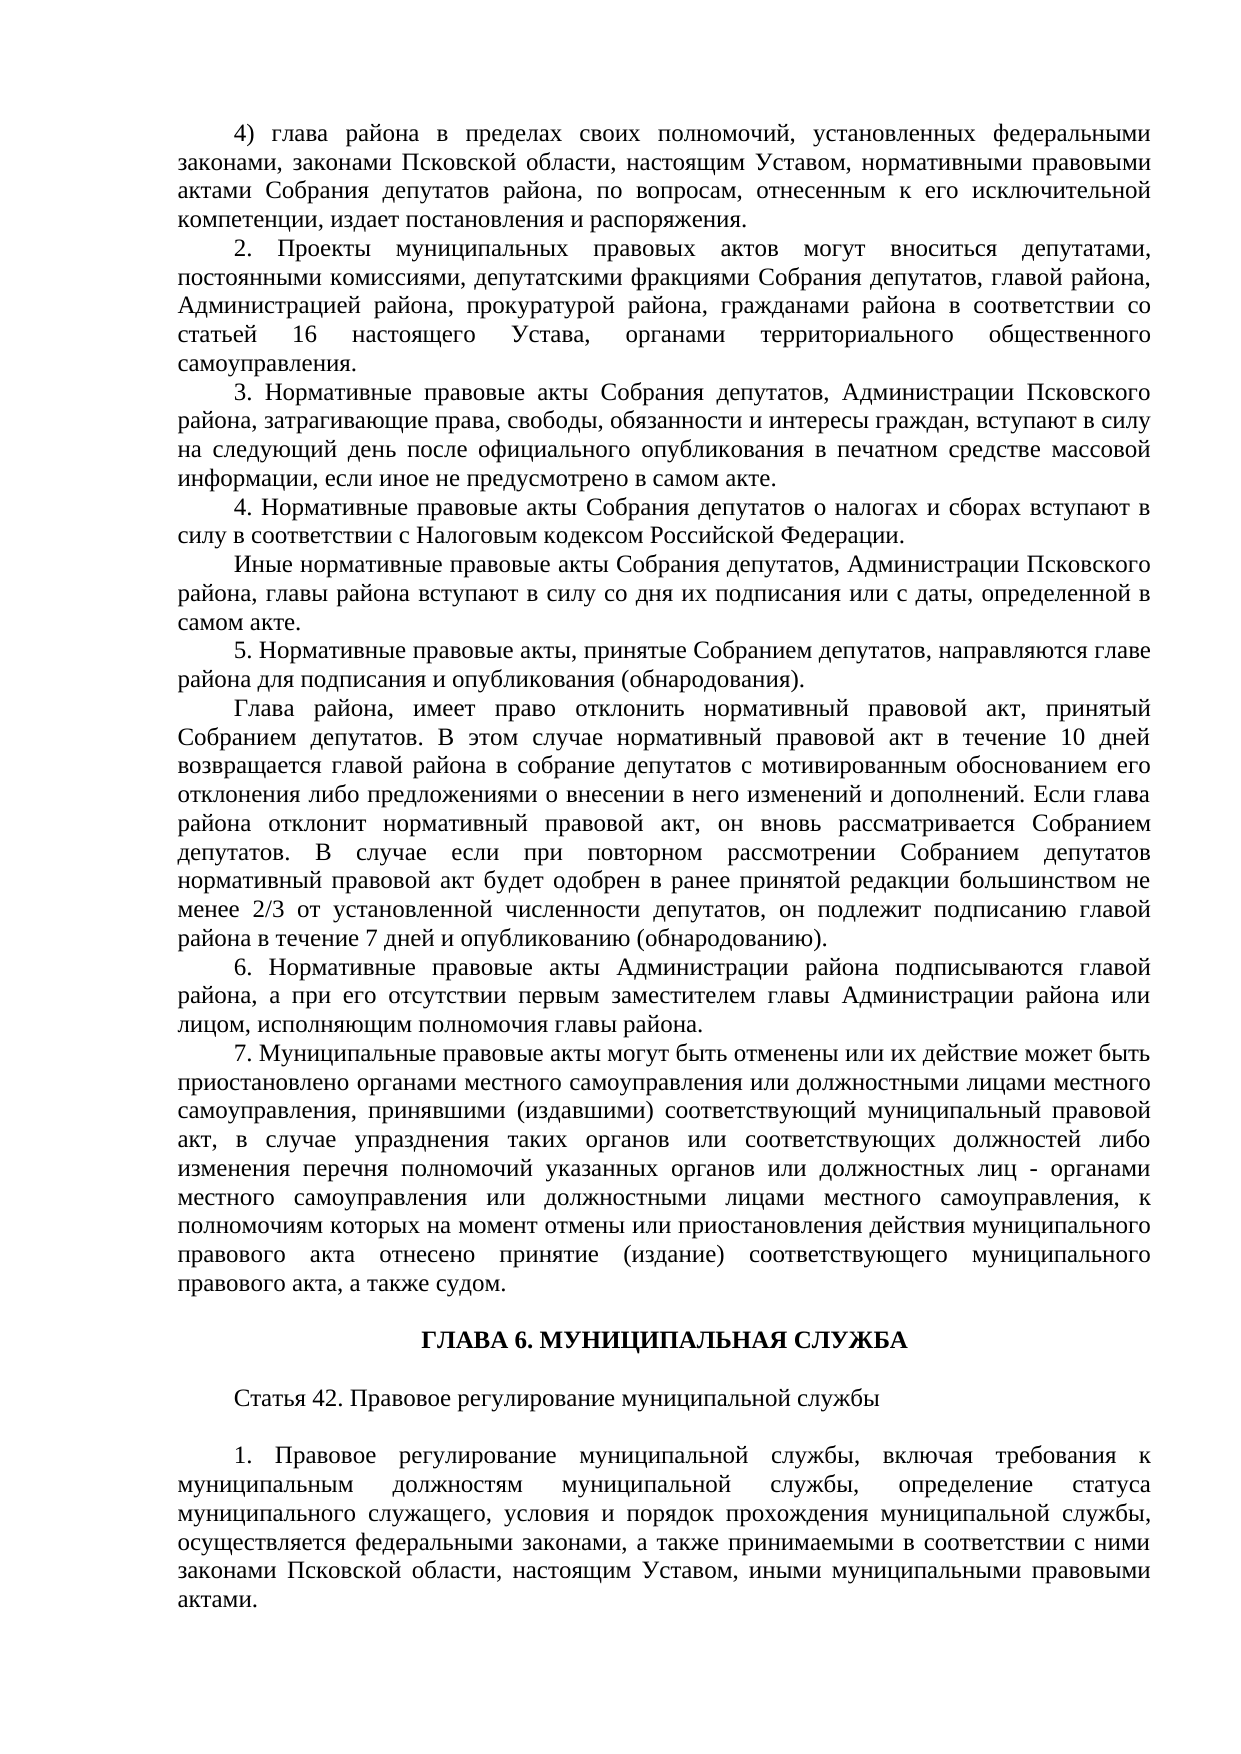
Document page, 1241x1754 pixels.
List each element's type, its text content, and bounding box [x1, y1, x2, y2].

text 2. Проекты муниципальных правовых актов могут вноситься депутатами, постоянными комиссиями, депутатскими фракциями Собрания депутатов, главой района, Администрацией района, прокуратурой района, гражданами района в соответствии со статьей 16 настоящего Устава, органами территориального общественного самоуправления. [177, 233, 1152, 377]
text 6. Нормативные правовые акты Администрации района подписываются главой района, а при его отсутствии первым заместителем главы Администрации района или лицом, исполняющим полномочия главы района. [177, 952, 1152, 1038]
text 4) глава района в пределах своих полномочий, установленных федеральными законами, законами Псковской области, настоящим Уставом, нормативными правовыми актами Собрания депутатов района, по вопросам, отнесенным к его исключительной компетенции, издает постановления и распоряжения. [177, 118, 1152, 233]
text Иные нормативные правовые акты Собрания депутатов, Администрации Псковского района, главы района вступают в силу со дня их подписания или с даты, определенной в самом акте. [177, 549, 1152, 636]
text 7. Муниципальные правовые акты могут быть отменены или их действие может быть приостановлено органами местного самоуправления или должностными лицами местного самоуправления, принявшими (издавшими) соответствующий муниципальный правовой акт, в случае упразднения таких органов или соответствующих должностей либо изменения перечня полномочий указанных органов или должностных лиц - органами местного самоуправления или должностными лицами местного самоуправления, к полномочиям которых на момент отмены или приостановления действия муниципального правового акта отнесено принятие (издание) соответствующего муниципального правового акта, а также судом. [177, 1038, 1152, 1297]
text Статья 42. Правовое регулирование муниципальной службы [177, 1383, 1152, 1412]
text 3. Нормативные правовые акты Собрания депутатов, Администрации Псковского района, затрагивающие права, свободы, обязанности и интересы граждан, вступают в силу на следующий день после официального опубликования в печатном средстве массовой информации, если иное не предусмотрено в самом акте. [177, 377, 1152, 492]
text 1. Правовое регулирование муниципальной службы, включая требования к муниципальным должностям муниципальной службы, определение статуса муниципального служащего, условия и порядок прохождения муниципальной службы, осуществляется федеральными законами, а также принимаемыми в соответствии с ними законами Псковской области, настоящим Уставом, иными муниципальными правовыми актами. [177, 1441, 1152, 1613]
text 4. Нормативные правовые акты Собрания депутатов о налогах и сборах вступают в силу в соответствии с Налоговым кодексом Российской Федерации. [177, 492, 1152, 549]
text ГЛАВА 6. МУНИЦИПАЛЬНАЯ СЛУЖБА [177, 1326, 1152, 1354]
text Глава района, имеет право отклонить нормативный правовой акт, принятый Собранием депутатов. В этом случае нормативный правовой акт в течение 10 дней возвращается главой района в собрание депутатов с мотивированным обоснованием его отклонения либо предложениями о внесении в него изменений и дополнений. Если глава района отклонит нормативный правовой акт, он вновь рассматривается Собранием депутатов. В случае если при повторном рассмотрении Собранием депутатов нормативный правовой акт будет одобрен в ранее принятой редакции большинством не менее 2/3 от установленной численности депутатов, он подлежит подписанию главой района в течение 7 дней и опубликованию (обнародованию). [177, 693, 1152, 952]
text 5. Нормативные правовые акты, принятые Собранием депутатов, направляются главе района для подписания и опубликования (обнародования). [177, 636, 1152, 693]
